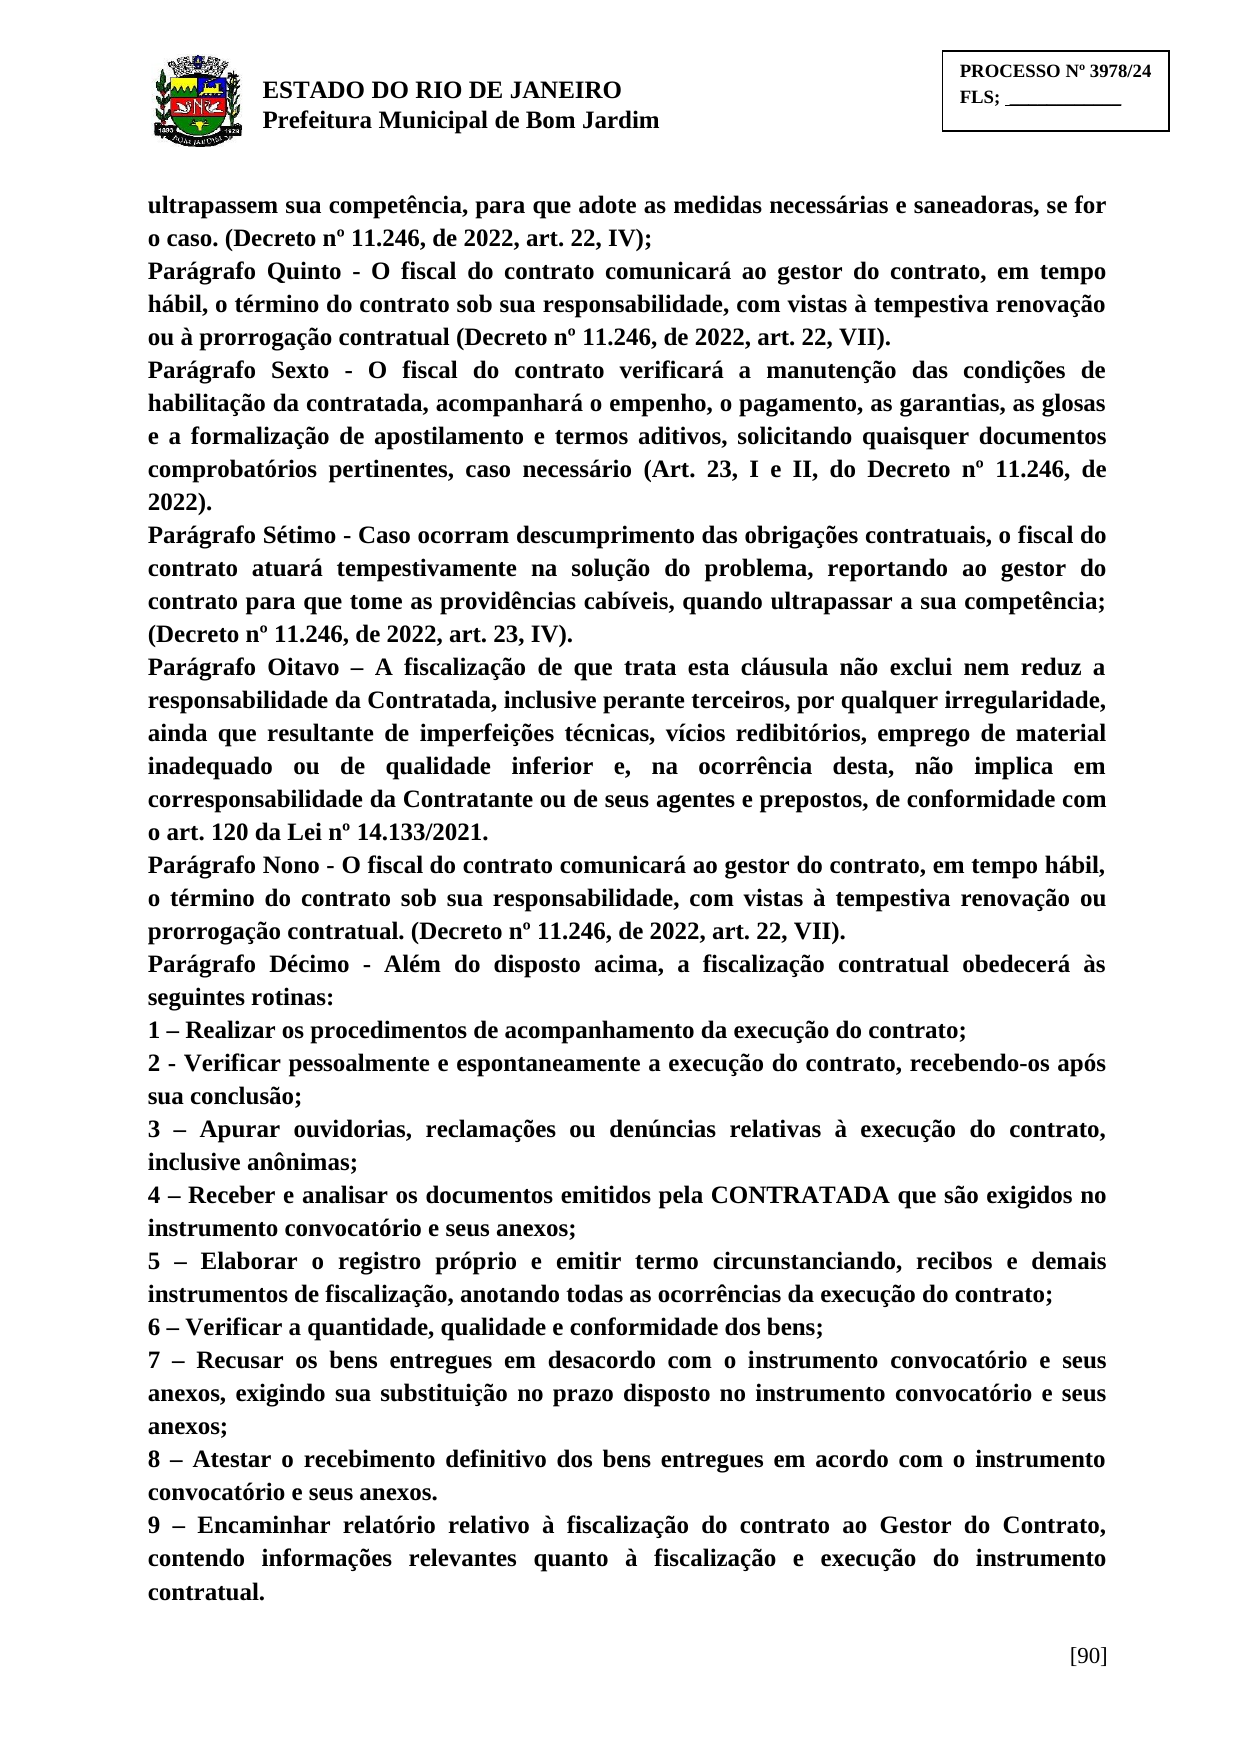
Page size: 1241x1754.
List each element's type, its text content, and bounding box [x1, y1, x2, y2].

text Parágrafo Décimo - Além do disposto acima, a fiscalização contratual obedecerá às seguintes rotinas: [148, 949, 1107, 1011]
text 3 – Apurar ouvidorias, reclamações ou denúncias relativas à execução do contrato, inclusive anônimas; [148, 1114, 1107, 1176]
text 5 – Elaborar o registro próprio e emitir termo circunstanciando, recibos e demais instrumentos de fiscalização, anotando todas as ocorrências da execução do contrato; [148, 1246, 1107, 1308]
picture [151, 54, 243, 147]
text Parágrafo Nono - O fiscal do contrato comunicará ao gestor do contrato, em tempo hábil, o término do contrato sob sua responsabilidade, com vistas à tempestiva renovação ou prorrogação contratual. (Decreto nº 11.246, de 2022, art. 22, VII). [148, 850, 1107, 945]
text Parágrafo Quinto - O fiscal do contrato comunicará ao gestor do contrato, em tempo hábil, o término do contrato sob sua responsabilidade, com vistas à tempestiva renovação ou à prorrogação contratual (Decreto nº 11.246, de 2022, art. 22, VII). [148, 256, 1107, 351]
text 1 – Realizar os procedimentos de acompanhamento da execução do contrato; [148, 1015, 1107, 1044]
text Parágrafo Oitavo – A fiscalização de que trata esta cláusula não exclui nem reduz a responsabilidade da Contratada, inclusive perante terceiros, por qualquer irregularidade, ainda que resultante de imperfeições técnicas, vícios redibitórios, emprego de material inadequado ou de qualidade inferior e, na ocorrência desta, não implica em corresponsabilidade da Contratante ou de seus agentes e prepostos, de conformidade com o art. 120 da Lei nº 14.133/2021. [148, 652, 1107, 846]
text 7 – Recusar os bens entregues em desacordo com o instrumento convocatório e seus anexos, exigindo sua substituição no prazo disposto no instrumento convocatório e seus anexos; [148, 1345, 1107, 1440]
text 4 – Receber e analisar os documentos emitidos pela CONTRATADA que são exigidos no instrumento convocatório e seus anexos; [148, 1180, 1107, 1242]
text 8 – Atestar o recebimento definitivo dos bens entregues em acordo com o instrumento convocatório e seus anexos. [148, 1444, 1107, 1506]
text 9 – Encaminhar relatório relativo à fiscalização do contrato ao Gestor do Contrato, contendo informações relevantes quanto à fiscalização e execução do instrumento contratual. [148, 1511, 1107, 1605]
text 6 – Verificar a quantidade, qualidade e conformidade dos bens; [148, 1312, 1107, 1341]
text 2 - Verificar pessoalmente e espontaneamente a execução do contrato, recebendo-os após sua conclusão; [148, 1048, 1107, 1110]
text Parágrafo Sexto - O fiscal do contrato verificará a manutenção das condições de habilitação da contratada, acompanhará o empenho, o pagamento, as garantias, as glosas e a formalização de apostilamento e termos aditivos, solicitando quaisquer documentos comprobatórios pertinentes, caso necessário (Art. 23, I e II, do Decreto nº 11.246, de 2022). [148, 355, 1107, 516]
text Parágrafo Sétimo - Caso ocorram descumprimento das obrigações contratuais, o fiscal do contrato atuará tempestivamente na solução do problema, reportando ao gestor do contrato para que tome as providências cabíveis, quando ultrapassar a sua competência; (Decreto nº 11.246, de 2022, art. 23, IV). [148, 520, 1107, 648]
